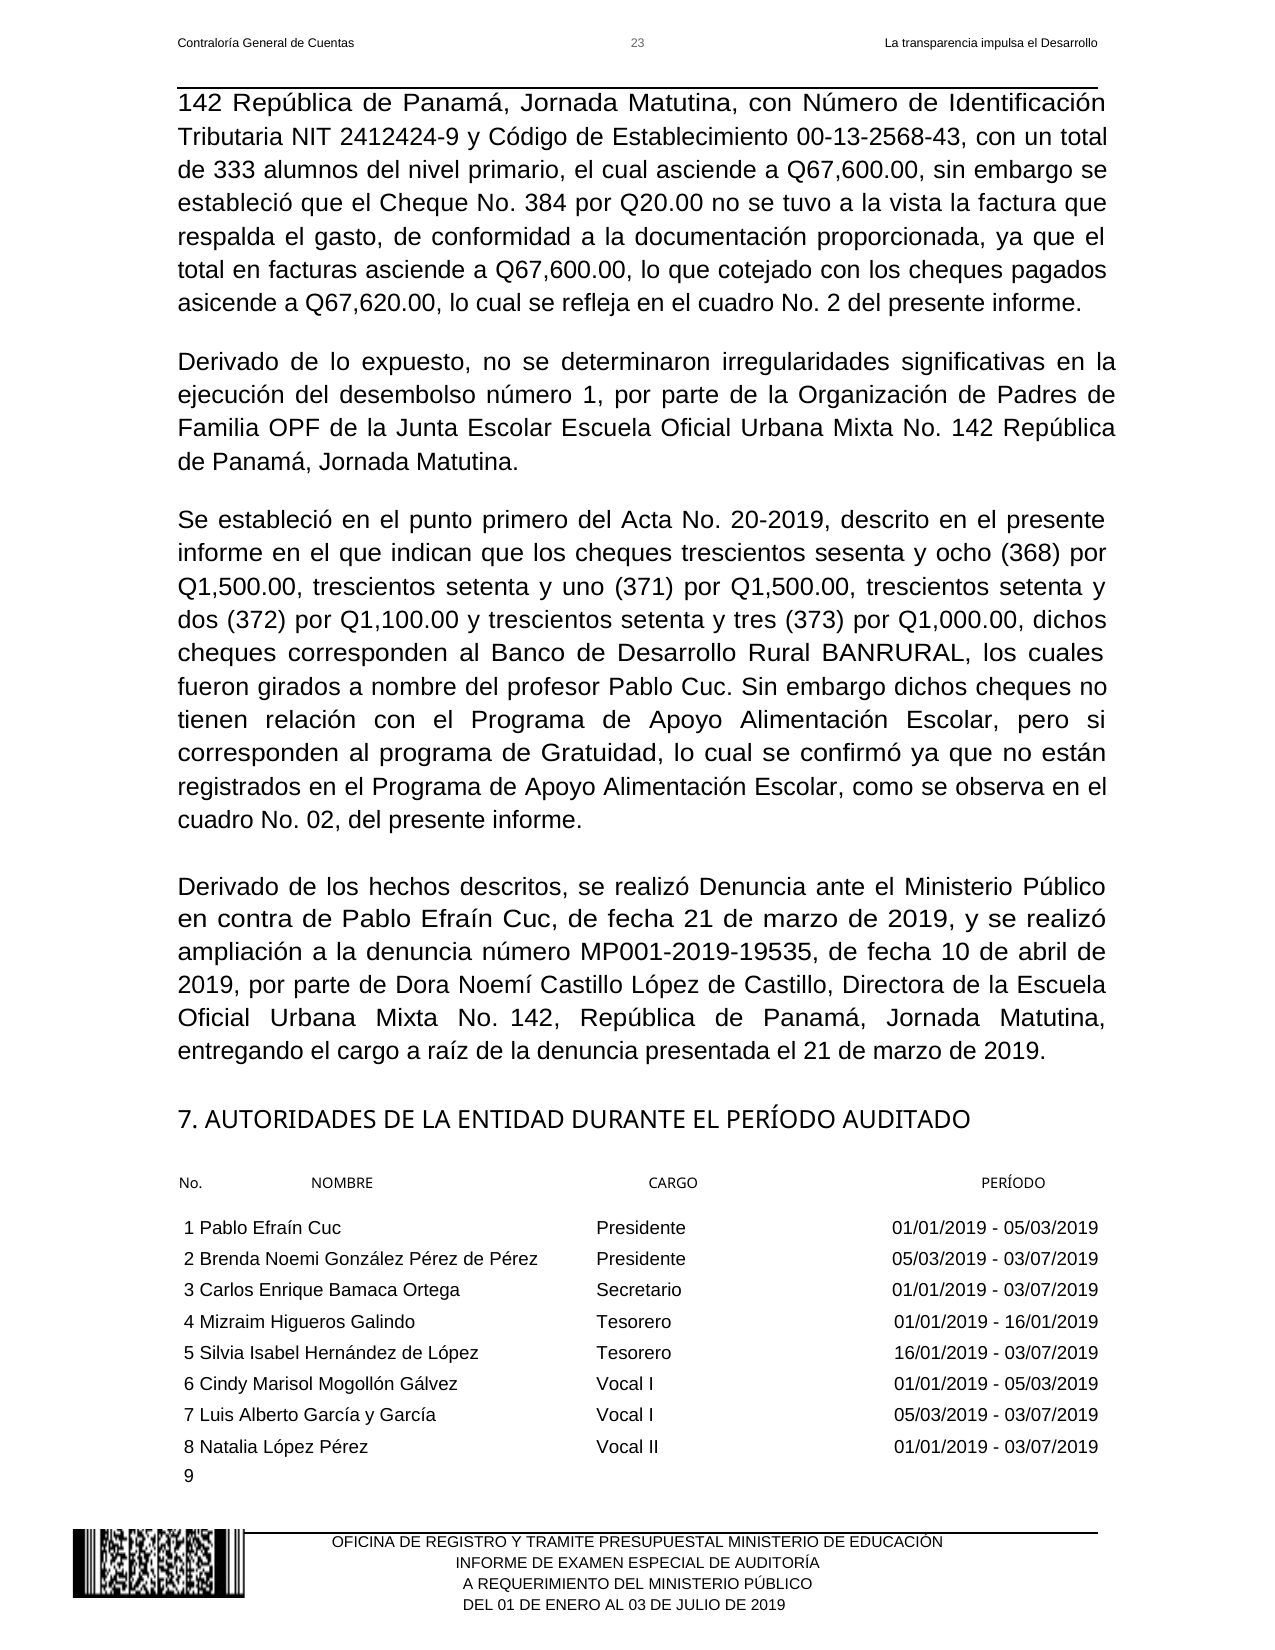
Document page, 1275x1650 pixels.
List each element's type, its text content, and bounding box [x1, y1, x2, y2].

text 142 República de Panamá, Jornada Matutina, con Número de Identificación Tributaria NIT 2412424-9 y Código de Establecimiento 00-13-2568-43, con un total de 333 alumnos del nivel primario, el cual asciende a Q67,600.00, sin embargo se estableció que el Cheque No. 384 por Q20.00 no se tuvo a la vista la factura que respalda el gasto, de conformidad a la documentación proporcionada, ya que el total en facturas asciende a Q67,600.00, lo que cotejado con los cheques pagados asicende a Q67,620.00, lo cual se refleja en el cuadro No. 2 del presente informe. [177, 85, 1117, 318]
text Derivado de los hechos descritos, se realizó Denuncia ante el Ministerio Público en contra de Pablo Efraín Cuc, de fecha 21 de marzo de 2019, y se realizó ampliación a la denuncia número MP001-2019-19535, de fecha 10 de abril de 2019, por parte de Dora Noemí Castillo López de Castillo, Directora de la Escuela Oficial Urbana Mixta No. 142, República de Panamá, Jornada Matutina, entregando el cargo a raíz de la denuncia presentada el 21 de marzo de 2019. [177, 869, 1117, 1066]
text 5 Silvia Isabel Hernández de López Tesorero 16/01/2019 - 03/07/2019 [179, 1342, 1275, 1364]
picture [72, 1529, 245, 1598]
text OFICINA DE REGISTRO Y TRAMITE PRESUPUESTAL MINISTERIO DE EDUCACIÓN INFORME DE EXAMEN ESPECIAL DE AUDITORÍA [332, 1531, 956, 1572]
text 4 Mizraim Higueros Galindo Tesorero 01/01/2019 - 16/01/2019 [179, 1311, 1275, 1332]
text 6 Cindy Marisol Mogollón Gálvez Vocal I 01/01/2019 - 05/03/2019 [179, 1373, 1275, 1395]
text 2 Brenda Noemi González Pérez de Pérez Presidente 05/03/2019 - 03/07/2019 [179, 1248, 1275, 1270]
text A REQUERIMIENTO DEL MINISTERIO PÚBLICO DEL 01 DE ENERO AL 03 DE JULIO DE 2019 [463, 1572, 825, 1614]
text Se estableció en el punto primero del Acta No. 20-2019, descrito en el presente informe en el que indican que los cheques trescientos sesenta y ocho (368) por Q1,500.00, trescientos setenta y uno (371) por Q1,500.00, trescientos setenta y dos (372) por Q1,100.00 y trescientos setenta y tres (373) por Q1,000.00, dichos cheques corresponden al Banco de Desarrollo Rural BANRURAL, los cuales fueron girados a nombre del profesor Pablo Cuc. Sin embargo dichos cheques no tienen relación con el Programa de Apoyo Alimentación Escolar, pero si corresponden al programa de Gratuidad, lo cual se confirmó ya que no están registrados en el Programa de Apoyo Alimentación Escolar, como se observa en el cuadro No. 02, del presente informe. [177, 502, 1117, 835]
text 7 Luis Alberto García y García Vocal I 05/03/2019 - 03/07/2019 [179, 1404, 1275, 1426]
text 1 Pablo Efraín Cuc Presidente 01/01/2019 - 05/03/2019 [179, 1217, 1275, 1239]
text 7. AUTORIDADES DE LA ENTIDAD DURANTE EL PERÍODO AUDITADO [177, 1106, 1275, 1134]
text Derivado de lo expuesto, no se determinaron irregularidades significativas en la ejecución del desembolso número 1, por parte de la Organización de Padres de Familia OPF de la Junta Escolar Escuela Oficial Urbana Mixta No. 142 República de Panamá, Jornada Matutina. [177, 343, 1118, 477]
text Contraloría General de Cuentas 23 La transparencia impulsa el Desarrollo [177, 36, 1275, 50]
text 9 [184, 1466, 1275, 1487]
text 3 Carlos Enrique Bamaca Ortega Secretario 01/01/2019 - 03/07/2019 [179, 1279, 1275, 1301]
text No. NOMBRE CARGO PERÍODO [179, 1176, 1275, 1192]
text 8 Natalia López Pérez Vocal II 01/01/2019 - 03/07/2019 [179, 1436, 1275, 1457]
